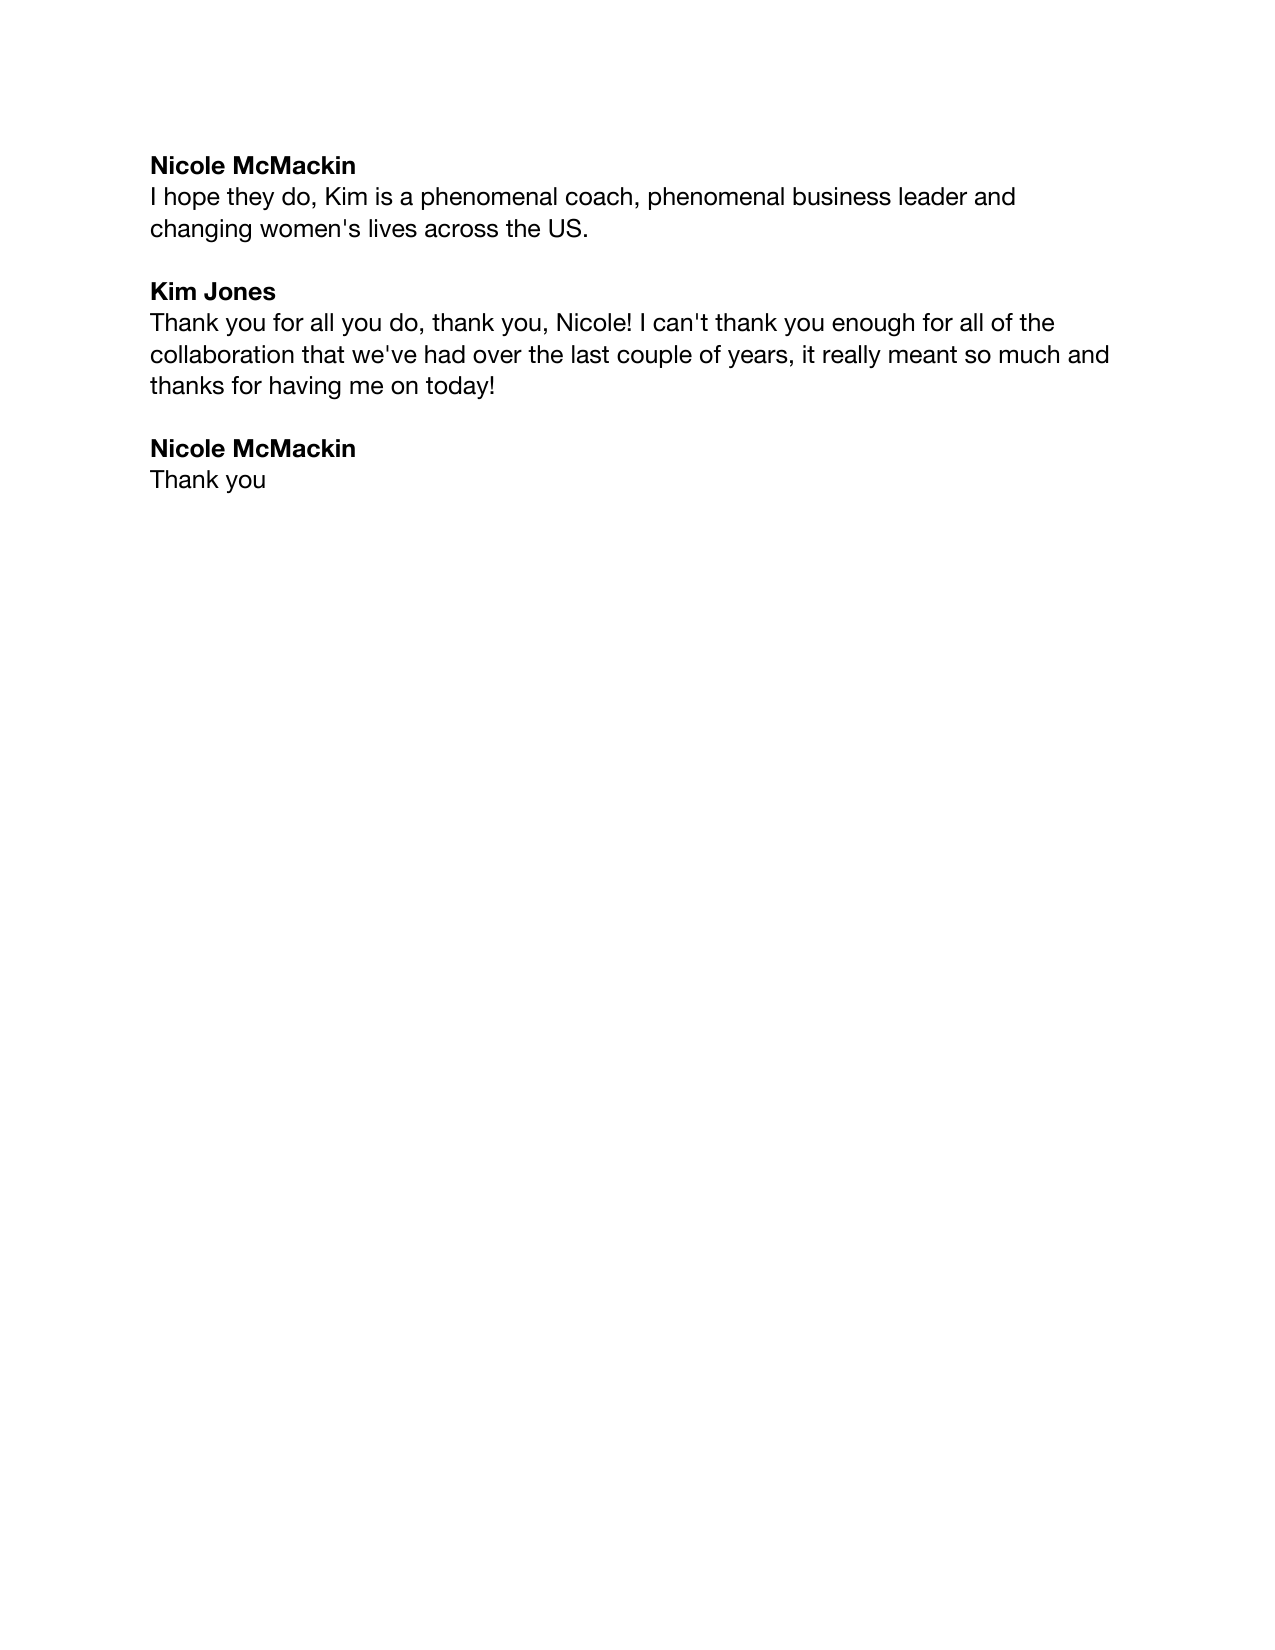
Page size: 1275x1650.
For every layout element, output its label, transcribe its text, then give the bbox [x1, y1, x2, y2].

text I hope they do, Kim is a phenomenal coach, phenomenal business leader and changing women's lives across the US. [150, 181, 1125, 244]
text Nicole McMackin [150, 433, 1125, 464]
text Thank you [150, 464, 1125, 496]
text Kim Jones [150, 276, 1125, 307]
text Thank you for all you do, thank you, Nicole! I can't thank you enough for all of the collaboration that we've had over the last couple of years, it really meant so much and thanks for having me on today! [150, 307, 1125, 402]
text Nicole McMackin [150, 150, 1125, 181]
